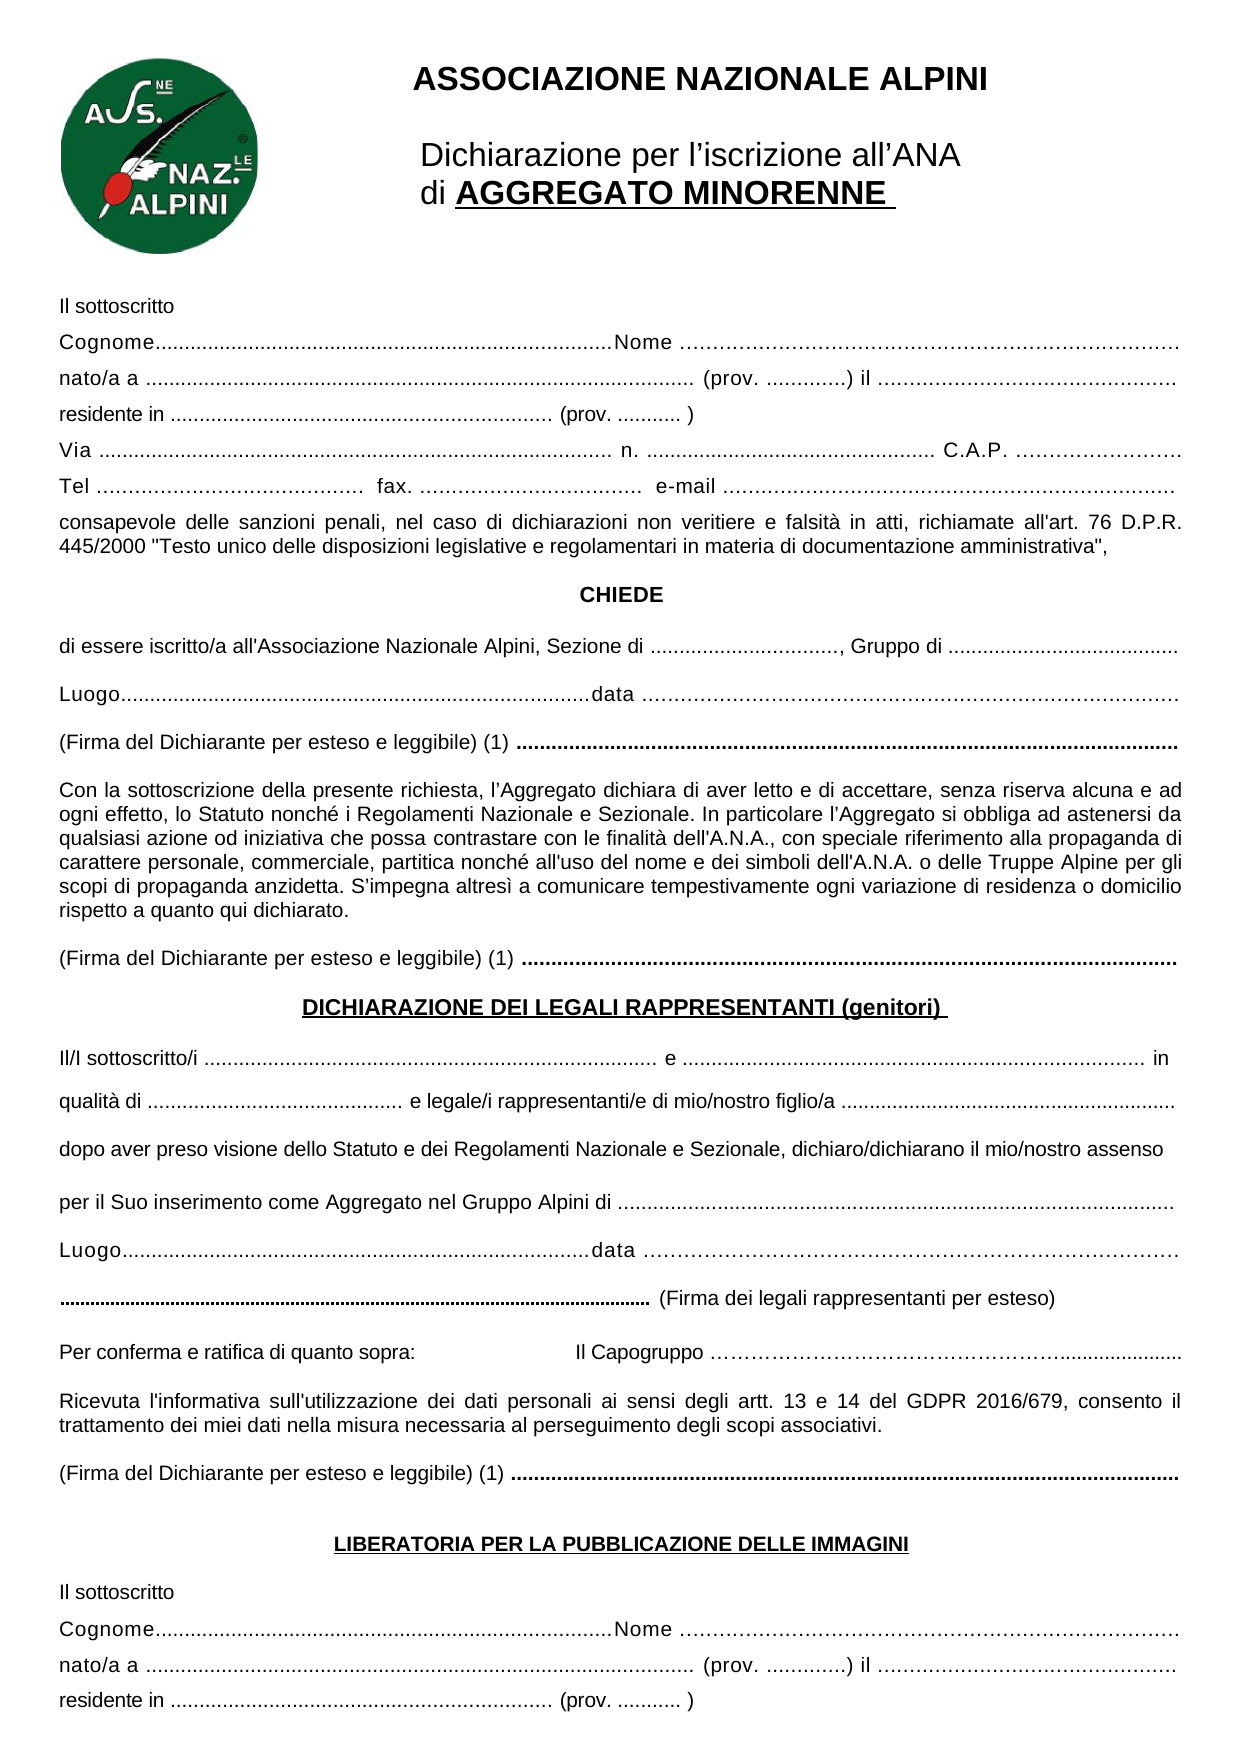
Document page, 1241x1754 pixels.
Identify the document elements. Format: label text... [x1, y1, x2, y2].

text Ricevuta l'informativa sull'utilizzazione dei dati personali ai sensi degli artt. 13 e 14 del GDPR 2016/679, consento il trattamento dei miei dati nella misura necessaria al perseguimento degli scopi associativi. [59, 1389, 1184, 1437]
text qualità di e legale/i rappresentanti/e di mio/nostro figlio/a ........................................................... dopo aver preso visione dello Statuto e dei Regolamenti Nazionale e Sezionale, dichiaro/dichiarano il mio/nostro assenso [59, 1071, 1176, 1166]
text residente in (prov. ) [59, 1688, 1184, 1712]
text di essere iscritto/a all'Associazione Nazionale Alpini, Sezione di , Gruppo di ........................................ [59, 635, 1184, 659]
text Il sottoscritto [59, 294, 1184, 318]
text Cognome Nome ............................................................................ [59, 1617, 1184, 1641]
text DICHIARAZIONE DEI LEGALI RAPPRESENTANTI (genitori) [59, 994, 1184, 1020]
text consapevole delle sanzioni penali, nel caso di dichiarazioni non veritiere e falsità in atti, richiamate all'art. 76 D.P.R. 445/2000 "Testo unico delle disposizioni legislative e regolamentari in materia di documentazione amministrativa", [59, 510, 1184, 558]
text Cognome Nome ............................................................................ [59, 331, 1184, 354]
text (Firma del Dichiarante per esteso e leggibile) (1) ................................................................................................................. [59, 730, 1184, 754]
text Il/I sottoscritto/i e in [59, 1047, 1184, 1071]
text Con la sottoscrizione della presente richiesta, l’Aggregato dichiara di aver letto e di accettare, senza riserva alcuna e ad ogni effetto, lo Statuto nonché i Regolamenti Nazionale e Sezionale. In particolare l’Aggregato si obbliga ad astenersi da qualsiasi azione od iniziativa che possa contrastare con le finalità dell'A.N.A., con speciale riferimento alla propaganda di carattere personale, commerciale, partitica nonché all'uso del nome e dei simboli dell'A.N.A. o delle Truppe Alpine per gli scopi di propaganda anzidetta. S’impegna altresì a comunicare tempestivamente ogni variazione di residenza o domicilio rispetto a quanto qui dichiarato. [59, 778, 1184, 922]
text Tel .......................................... fax. ................................... e-mail ....................................................................... [59, 474, 1184, 498]
text Luogo data ............................................................................... [59, 1238, 1184, 1262]
text (Firma del Dichiarante per esteso e leggibile) (1) .............................................................................................................. [59, 946, 1184, 970]
text nato/a a (prov. ) il ............................................... [59, 1653, 1184, 1677]
text (Firma del Dichiarante per esteso e leggibile) (1) .................................................................................................................... [59, 1461, 1184, 1485]
text residente in (prov. ) [59, 402, 1184, 426]
text Il sottoscritto [59, 1581, 1184, 1604]
text (Firma dei legali rappresentanti per esteso) [659, 1286, 1184, 1310]
text LIBERATORIA PER LA PUBBLICAZIONE DELLE IMMAGINI [59, 1533, 1184, 1557]
text Per conferma e ratifica di quanto sopra: Il Capogruppo ……………………………………………...................... [59, 1338, 1184, 1365]
text per il Suo inserimento come Aggregato nel Gruppo Alpini di ............................................................................................... [59, 1190, 1184, 1214]
text CHIEDE [59, 582, 1184, 608]
text Luogo data ................................................................................... [59, 683, 1184, 706]
text nato/a a (prov. ) il ............................................... [59, 367, 1184, 391]
table_header ASSOCIAZIONE NAZIONALE ALPINI Dichiarazione per l’iscrizione all’ANA di AGGREGATO MINORENNE [293, 54, 1184, 267]
text Via n. C.A.P. ......................... [59, 438, 1184, 462]
table_header [59, 54, 292, 267]
